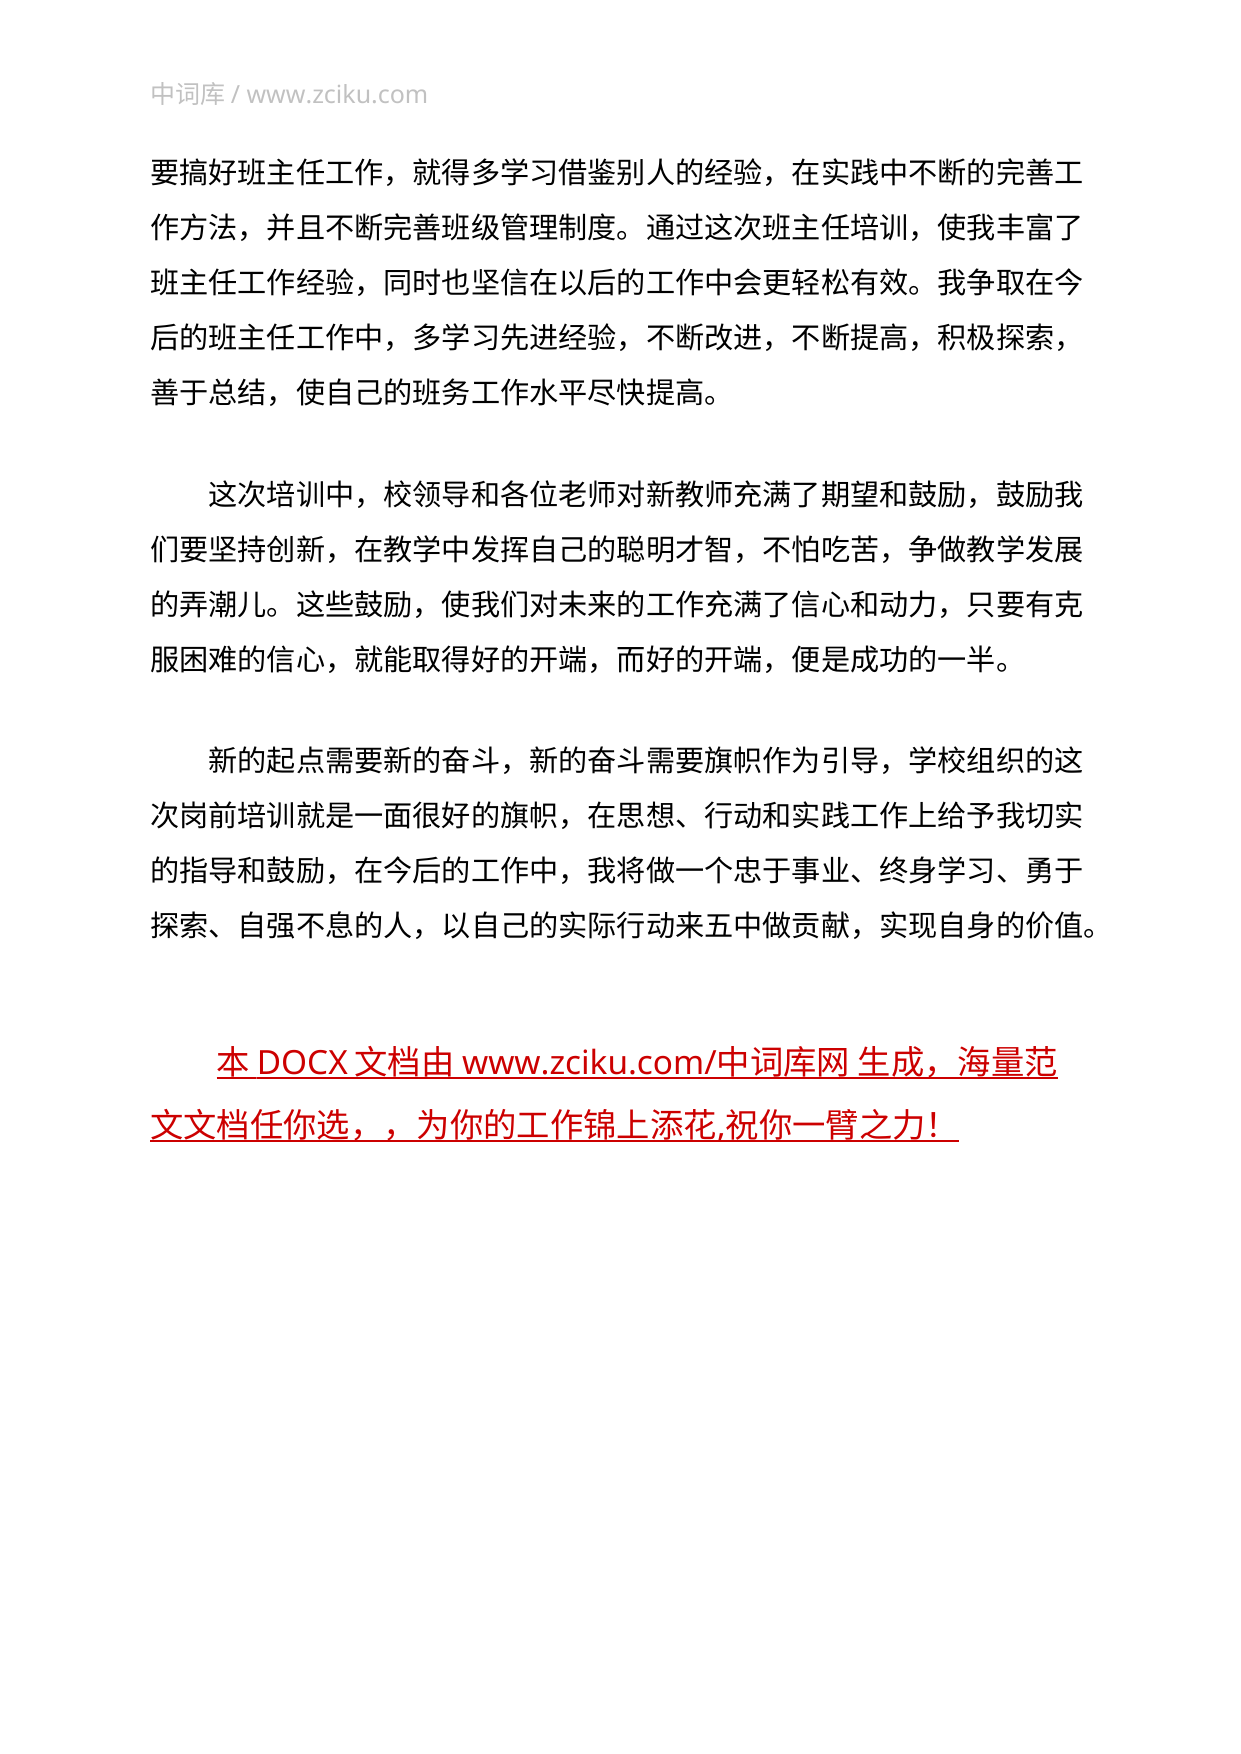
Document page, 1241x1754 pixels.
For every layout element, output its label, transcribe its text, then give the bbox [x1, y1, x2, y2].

text 新的起点需要新的奋斗，新的奋斗需要旗帜作为引导，学校组织的这次岗前培训就是一面很好的旗帜，在思想、行动和实践工作上给予我切实的指导和鼓励，在今后的工作中，我将做一个忠于事业、终身学习、勇于探索、自强不息的人，以自己的实际行动来五中做贡献，实现自身的价值。 [150, 738, 1090, 945]
text 这次培训中，校领导和各位老师对新教师充满了期望和鼓励，鼓励我们要坚持创新，在教学中发挥自己的聪明才智，不怕吃苦，争做教学发展的弄潮儿。这些鼓励，使我们对未来的工作充满了信心和动力，只要有克服困难的信心，就能取得好的开端，而好的开端，便是成功的一半。 [150, 471, 1090, 678]
text 本DOCX文档由 www.zciku.com/中词库网 生成，海量范文文档任你选，，为你的工作锦上添花,祝你一臂之力！ [150, 1036, 1090, 1147]
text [150, 150, 1090, 412]
